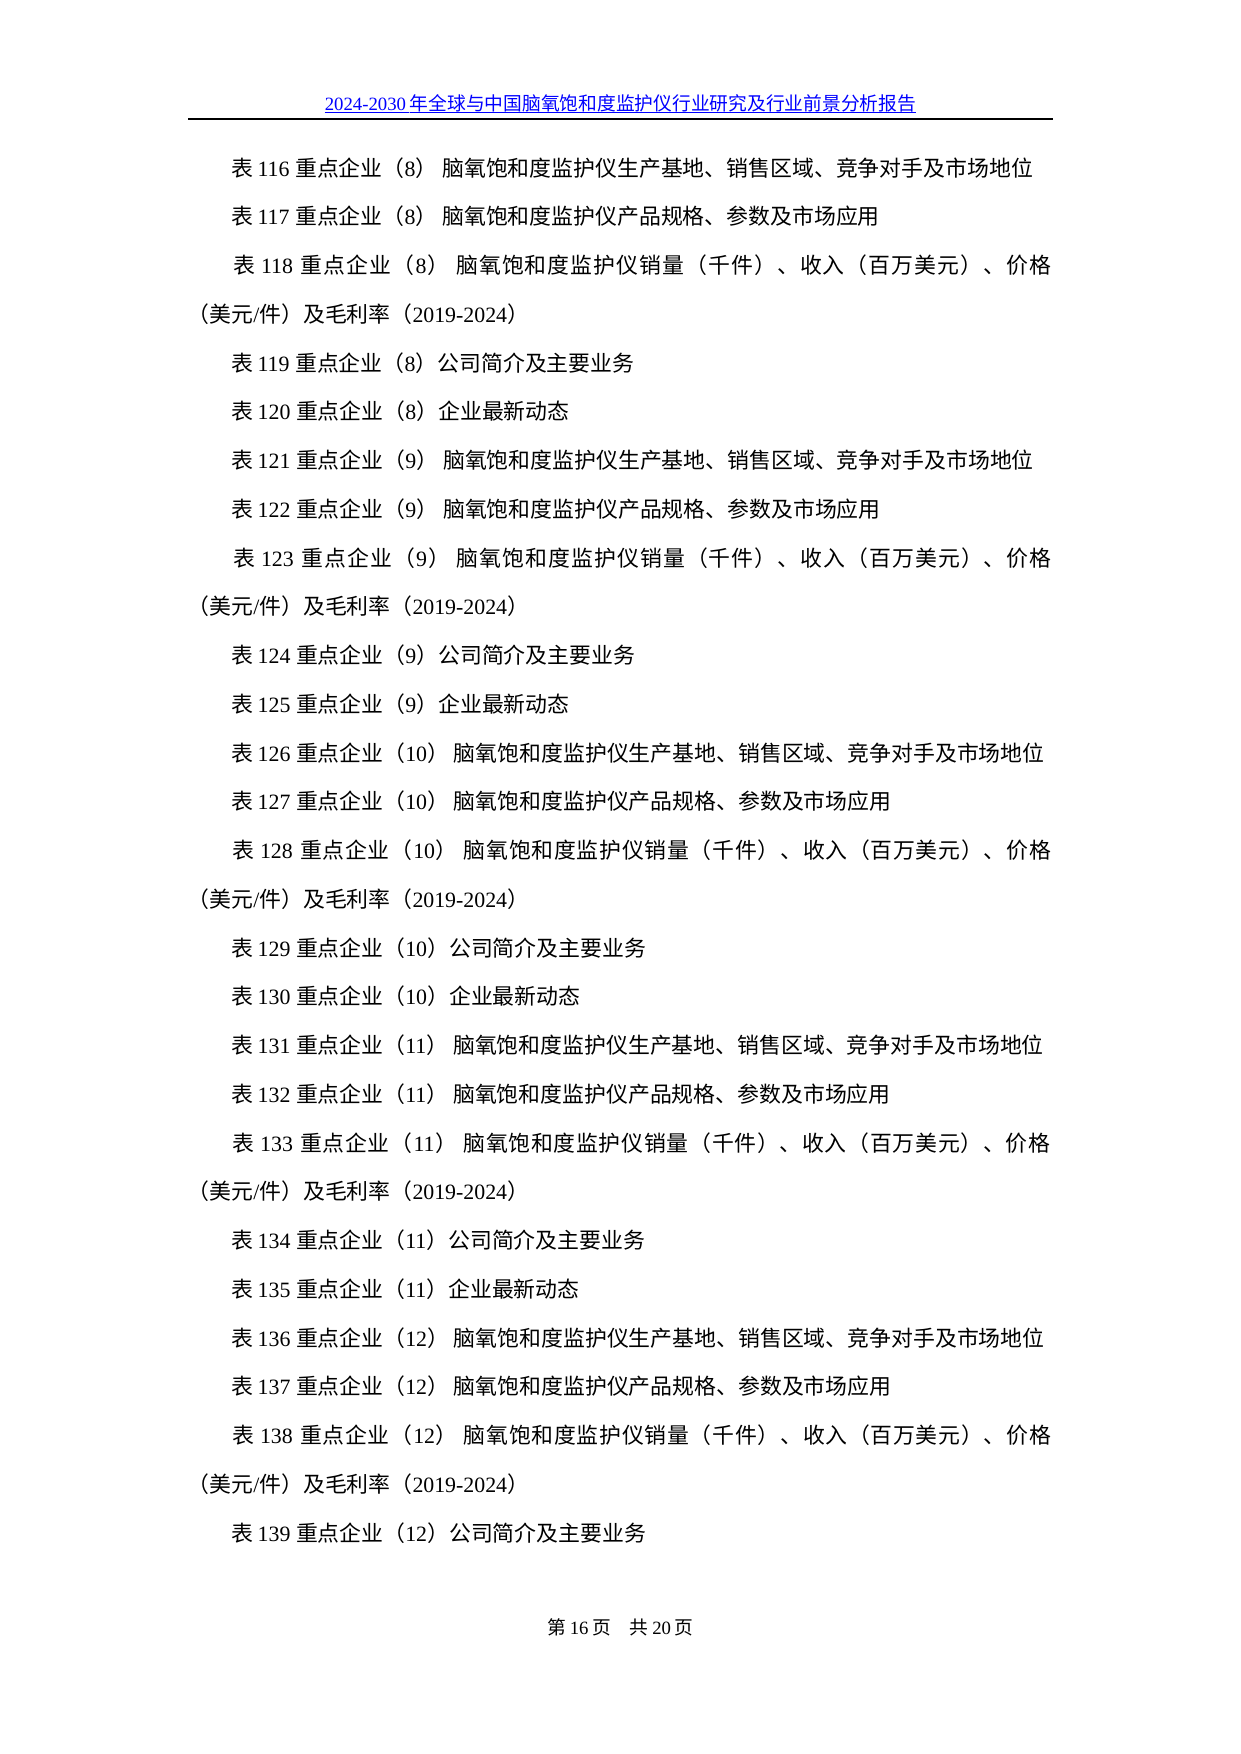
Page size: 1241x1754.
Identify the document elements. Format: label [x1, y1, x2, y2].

text [187, 150, 1053, 1548]
